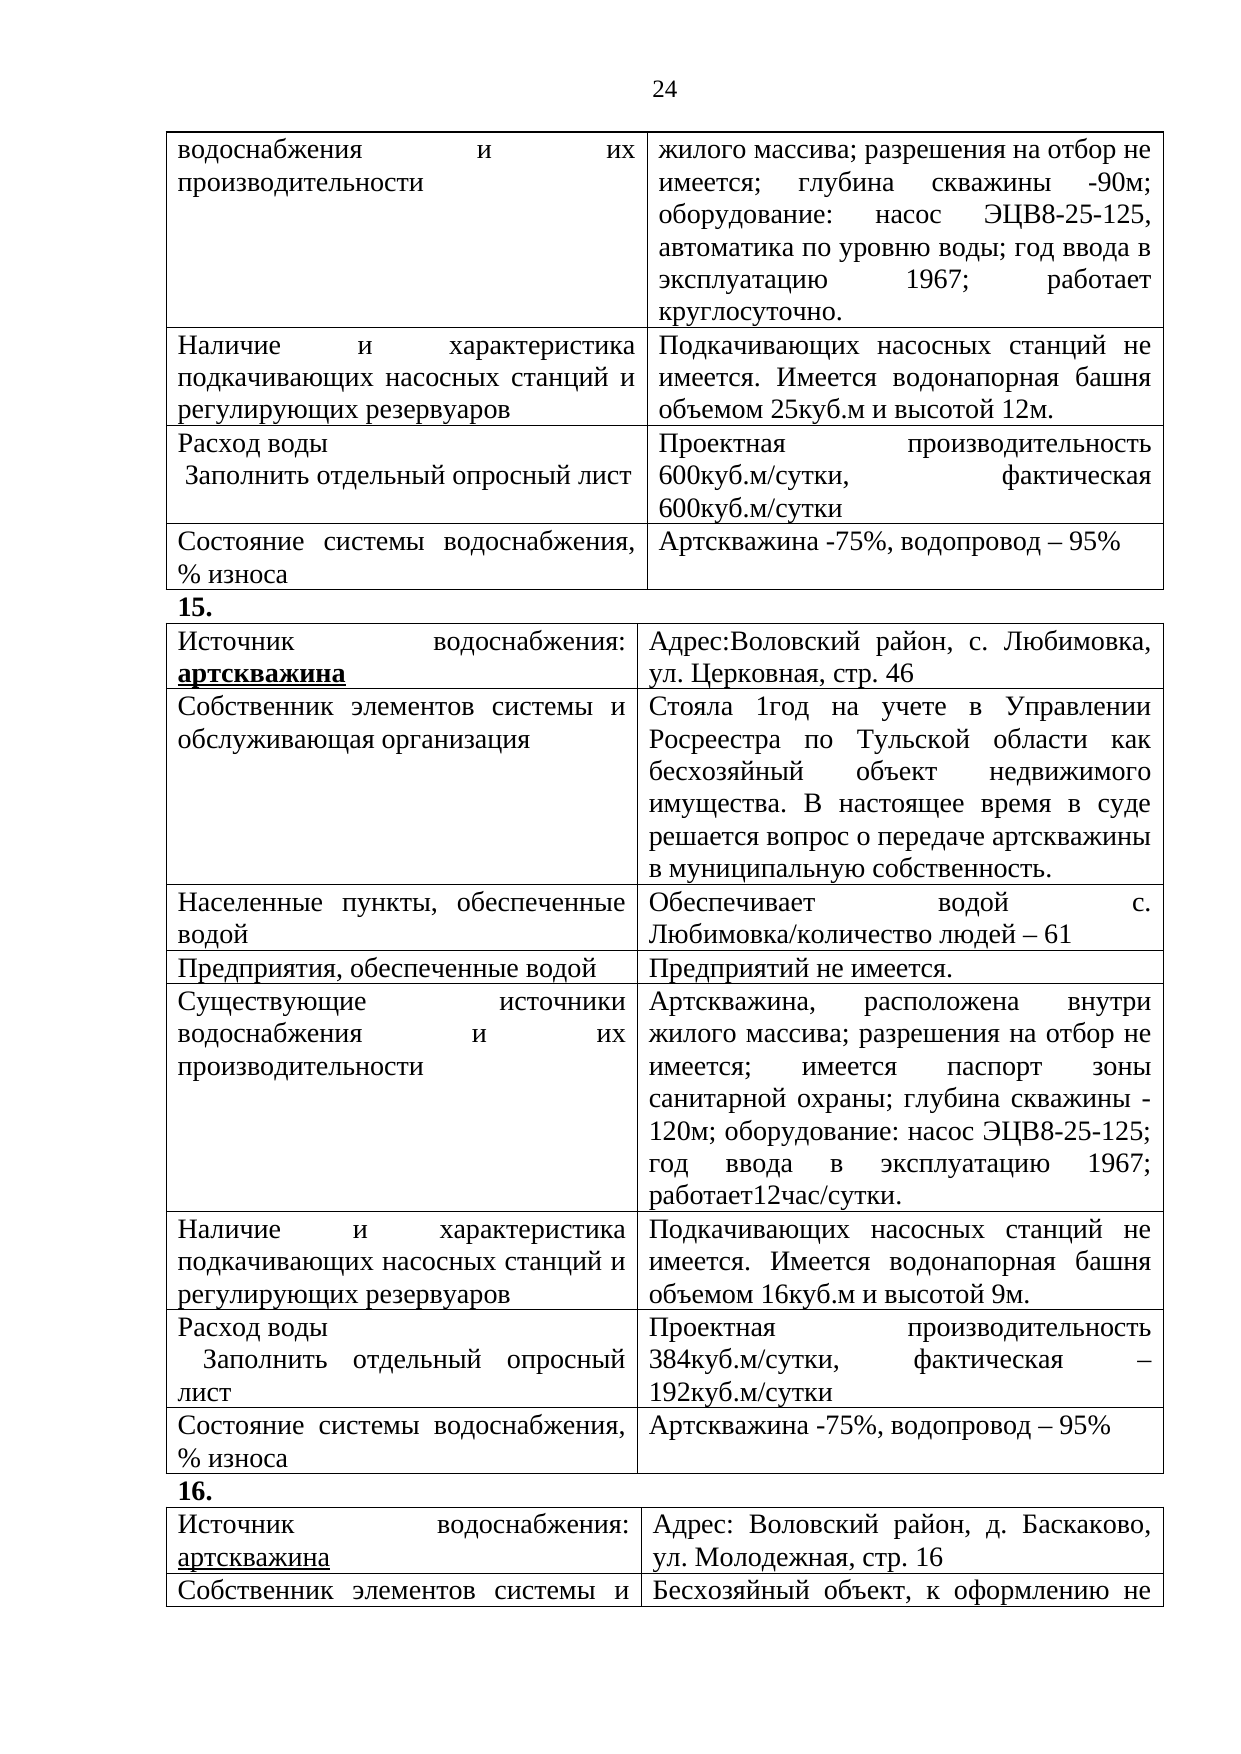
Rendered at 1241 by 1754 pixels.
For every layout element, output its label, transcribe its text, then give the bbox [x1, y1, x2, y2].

table_cell Состояние системы водоснабжения, % износа [167, 1408, 637, 1473]
table_cell Артскважина -75%, водопровод – 95% [638, 1408, 1163, 1473]
table_cell Наличие и характеристика подкачивающих насосных станций и регулирующих резервуаров [167, 1212, 637, 1309]
table_cell Состояние системы водоснабжения, % износа [167, 524, 647, 589]
table_cell Предприятия, обеспеченные водой [167, 951, 637, 983]
table_cell Артскважина, расположена внутри жилого массива; разрешения на отбор не имеется; имеется паспорт зоны санитарной охраны; глубина скважины -120м; оборудование: насос ЭЦВ8-25-125; год ввода в эксплуатацию 1967; работает12час/сутки. [638, 984, 1163, 1211]
table_cell Проектная производительность 384куб.м/сутки, фактическая – 192куб.м/сутки [638, 1310, 1163, 1407]
table_cell Собственник элементов системы и обслуживающая организация [167, 689, 637, 884]
table_header Источник водоснабжения: артскважина [167, 1508, 641, 1572]
table_cell Обеспечивает водой с. Любимовка/количество людей – 61 [638, 885, 1163, 949]
table_cell Расход воды Заполнить отдельный опросный лист [167, 1310, 637, 1407]
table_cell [642, 1574, 1163, 1606]
table_cell Стояла 1год на учете в Управлении Росреестра по Тульской области как бесхозяйный объект недвижимого имущества. В настоящее время в суде решается вопрос о передаче артскважины в муниципальную собственность. [638, 689, 1163, 884]
table_cell Наличие и характеристика подкачивающих насосных станций и регулирующих резервуаров [167, 328, 647, 425]
table_cell Артскважина -75%, водопровод – 95% [648, 524, 1163, 589]
table_cell Расход воды Заполнить отдельный опросный лист [167, 426, 647, 523]
table_cell Предприятий не имеется. [638, 951, 1163, 983]
table_cell Подкачивающих насосных станций не имеется. Имеется водонапорная башня объемом 16куб.м и высотой 9м. [638, 1212, 1163, 1309]
table_cell Существующие источники водоснабжения и их производительности [167, 984, 637, 1211]
text 15. [177, 590, 1152, 622]
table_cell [648, 133, 1163, 327]
text 16. [177, 1474, 1152, 1507]
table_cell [167, 1574, 641, 1606]
table_header Адрес:Воловский район, с. Любимовка, ул. Церковная, стр. 46 [638, 624, 1163, 688]
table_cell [167, 133, 647, 327]
table_cell Подкачивающих насосных станций не имеется. Имеется водонапорная башня объемом 25куб.м и высотой 12м. [648, 328, 1163, 425]
table_cell Населенные пункты, обеспеченные водой [167, 885, 637, 949]
table_cell Проектная производительность 600куб.м/сутки, фактическая 600куб.м/сутки [648, 426, 1163, 523]
table_header Адрес: Воловский район, д. Баскаково, ул. Молодежная, стр. 16 [642, 1508, 1163, 1572]
table_header Источник водоснабжения: артскважина [167, 624, 637, 688]
